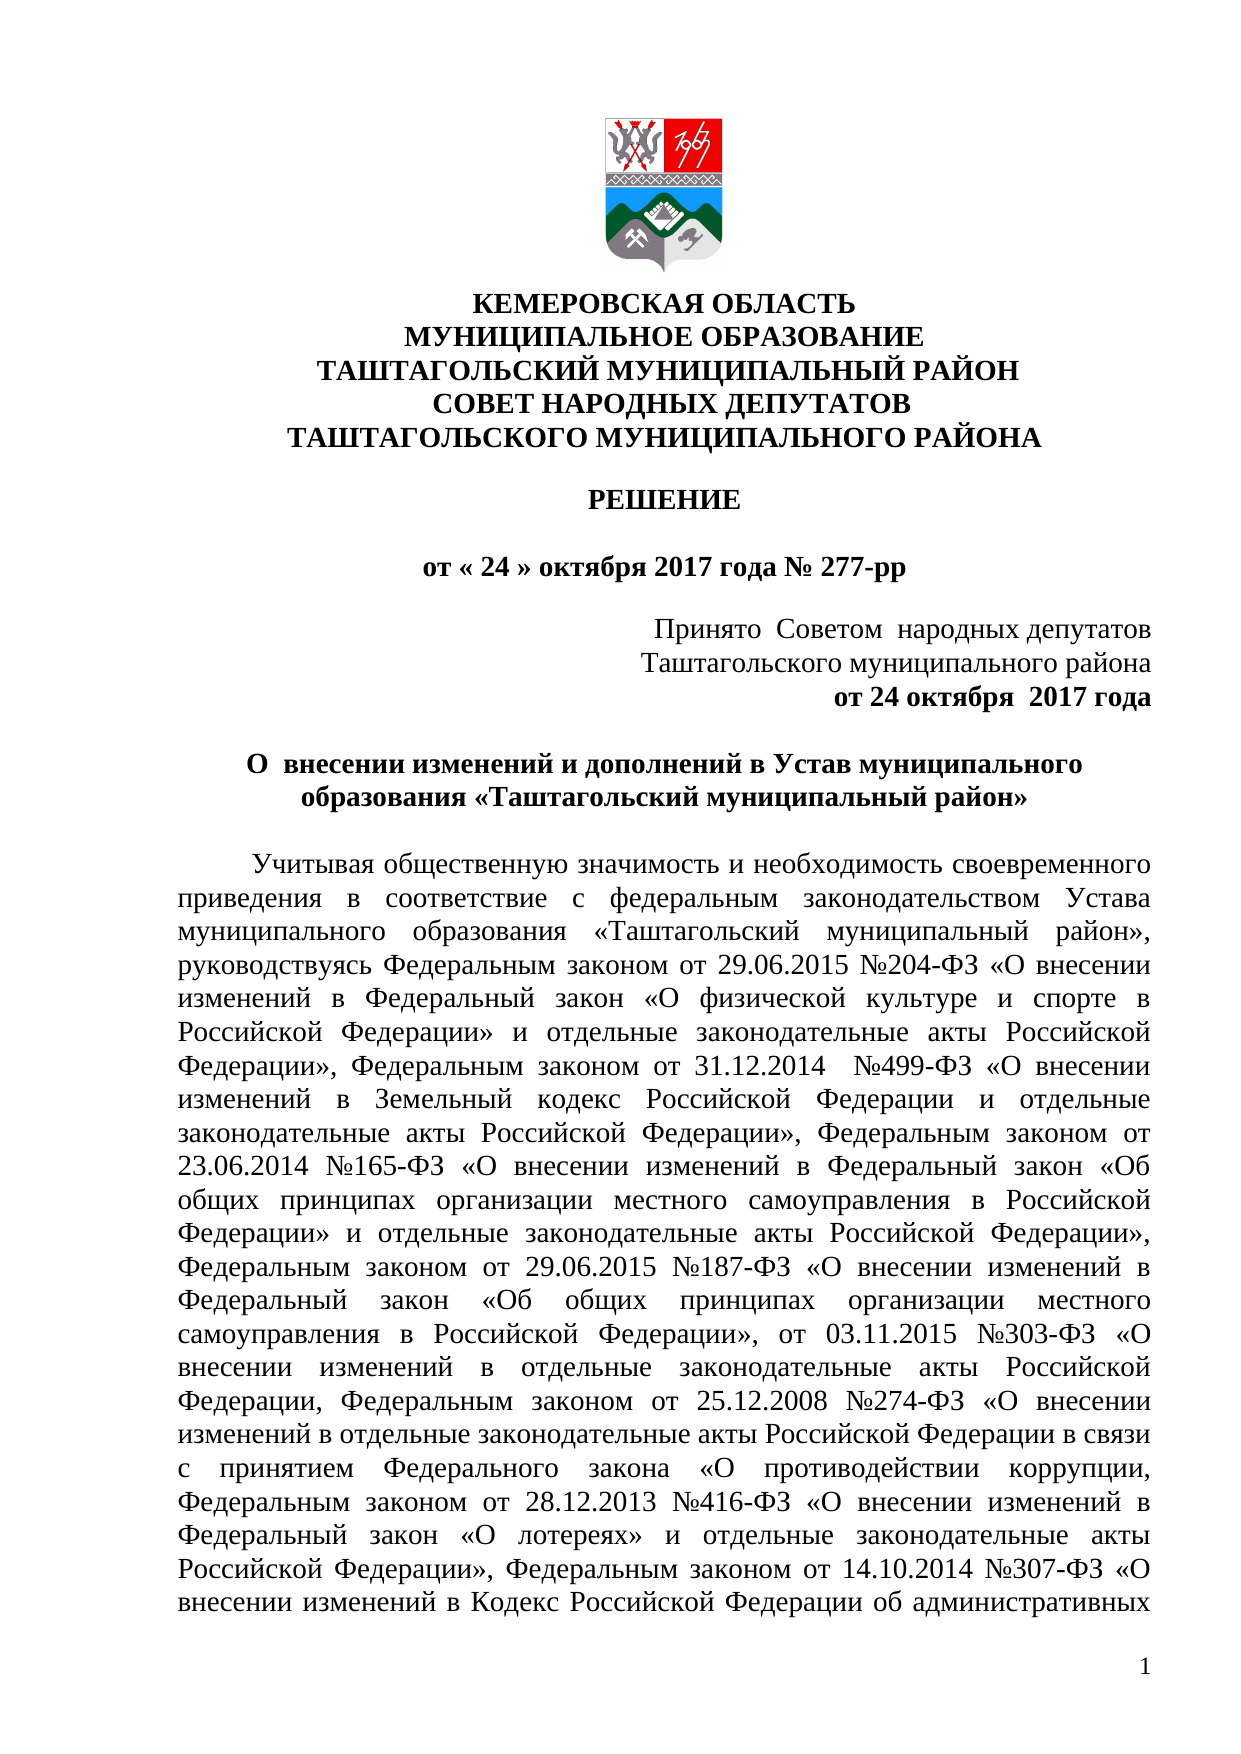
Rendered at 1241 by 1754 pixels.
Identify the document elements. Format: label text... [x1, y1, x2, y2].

text КЕМЕРОВСКАЯ ОБЛАСТЬ [177, 286, 1152, 319]
picture [605, 118, 723, 273]
title Принято Советом народных депутатов [177, 612, 1152, 645]
text СОВЕТ НАРОДНЫХ ДЕПУТАТОВ [177, 386, 1152, 420]
text РЕШЕНИЕ [177, 482, 1152, 516]
title О внесении изменений и дополнений в Устав муниципального образования «Таштагольский муниципальный район» [177, 746, 1152, 813]
text ТАШТАГОЛЬСКОГО МУНИЦИПАЛЬНОГО РАЙОНА [177, 420, 1152, 453]
title Таштагольского муниципального района [177, 645, 1152, 679]
text от « 24 » октября 2017 года № 277-рр [177, 549, 1152, 583]
title от 24 октября 2017 года [177, 679, 1152, 712]
text МУНИЦИПАЛЬНОЕ ОБРАЗОВАНИЕ [177, 319, 1152, 353]
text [177, 846, 1152, 1618]
text ТАШТАГОЛЬСКИЙ МУНИЦИПАЛЬНЫЙ РАЙОН [177, 353, 1152, 386]
